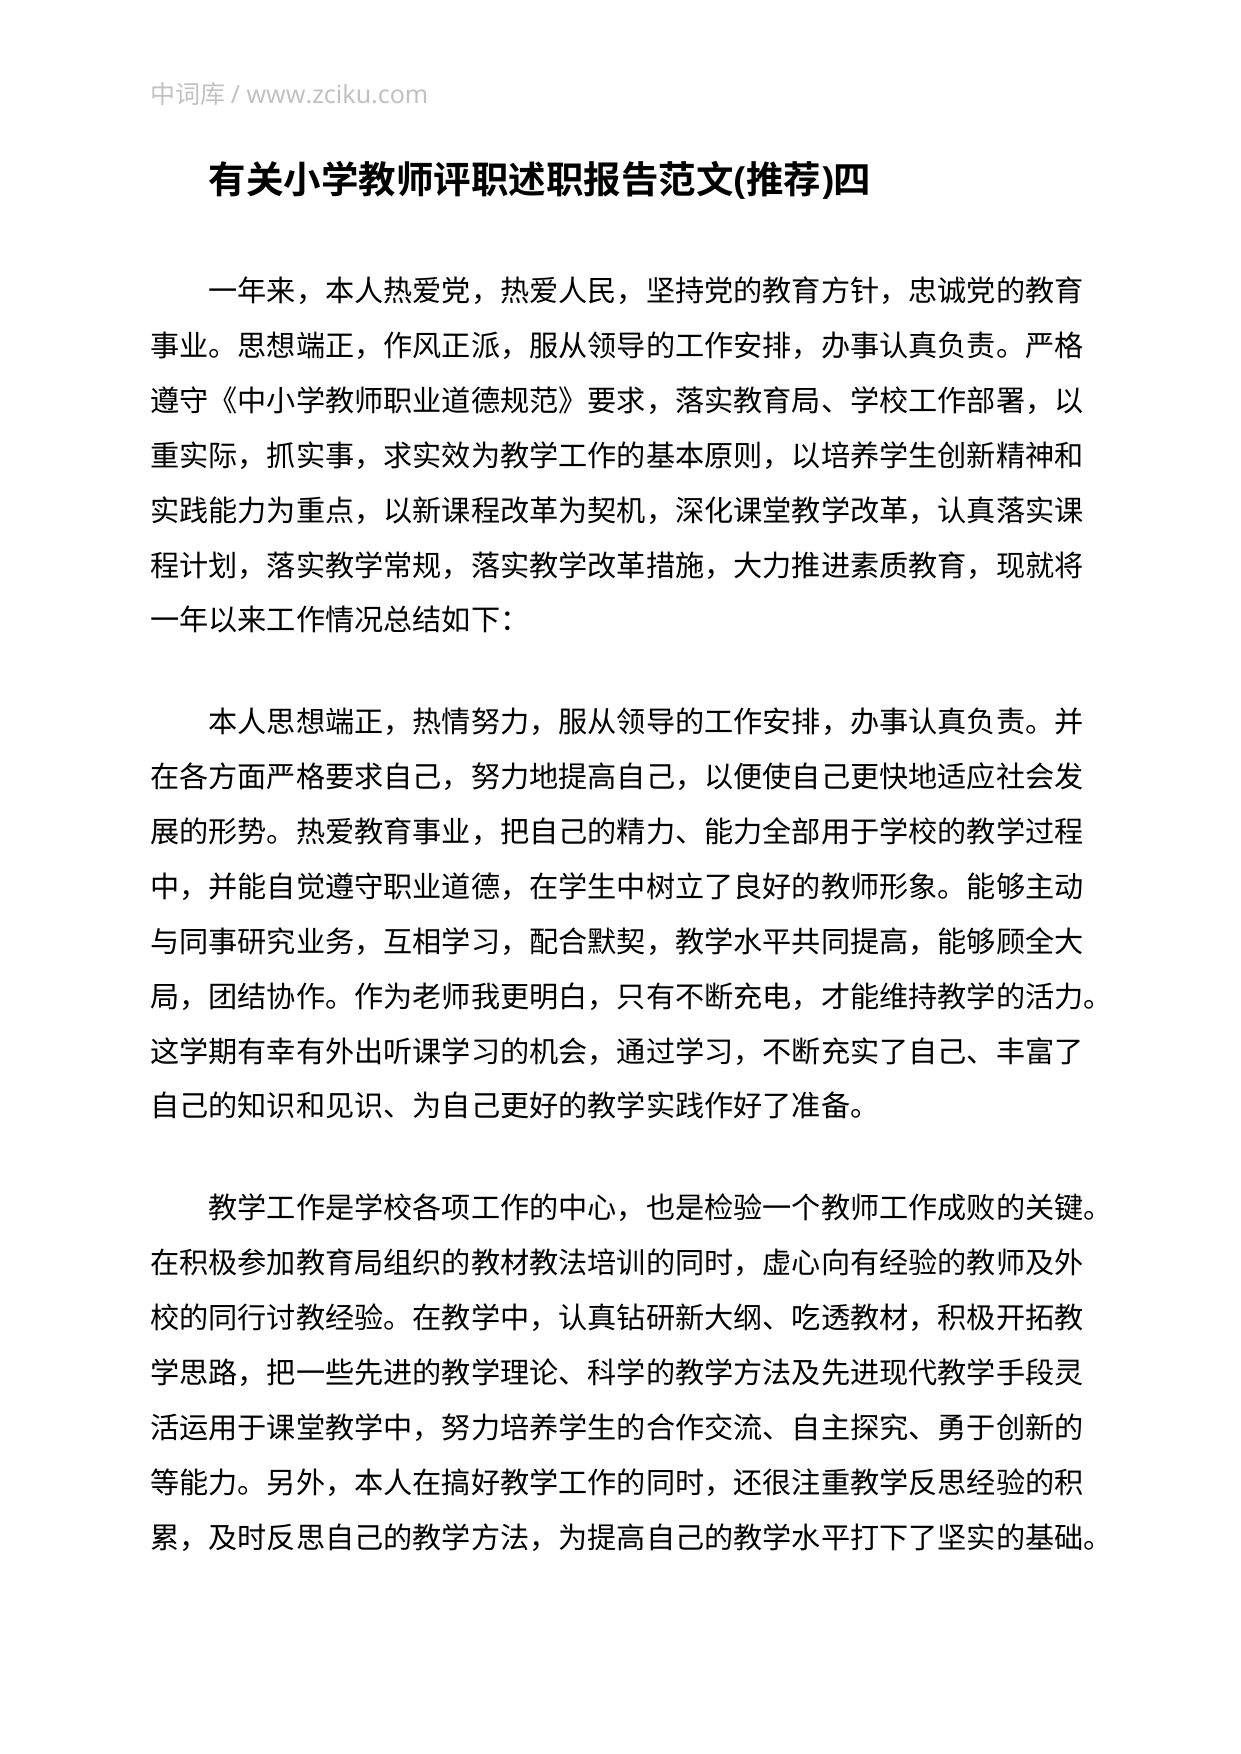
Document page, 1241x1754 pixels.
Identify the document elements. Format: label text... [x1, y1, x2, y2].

text 一年来，本人热爱党，热爱人民，坚持党的教育方针，忠诚党的教育事业。思想端正，作风正派，服从领导的工作安排，办事认真负责。严格遵守《中小学教师职业道德规范》要求，落实教育局、学校工作部署，以重实际，抓实事，求实效为教学工作的基本原则，以培养学生创新精神和实践能力为重点，以新课程改革为契机，深化课堂教学改革，认真落实课程计划，落实教学常规，落实教学改革措施，大力推进素质教育，现就将一年以来工作情况总结如下： [150, 268, 1090, 639]
text 教学工作是学校各项工作的中心，也是检验一个教师工作成败的关键。在积极参加教育局组织的教材教法培训的同时，虚心向有经验的教师及外校的同行讨教经验。在教学中，认真钻研新大纲、吃透教材，积极开拓教学思路，把一些先进的教学理论、科学的教学方法及先进现代教学手段灵活运用于课堂教学中，努力培养学生的合作交流、自主探究、勇于创新的等能力。另外，本人在搞好教学工作的同时，还很注重教学反思经验的积累，及时反思自己的教学方法，为提高自己的教学水平打下了坚实的基础。 [150, 1185, 1090, 1556]
text 有关小学教师评职述职报告范文(推荐)四 [150, 150, 1090, 204]
text 本人思想端正，热情努力，服从领导的工作安排，办事认真负责。并在各方面严格要求自己，努力地提高自己，以便使自己更快地适应社会发展的形势。热爱教育事业，把自己的精力、能力全部用于学校的教学过程中，并能自觉遵守职业道德，在学生中树立了良好的教师形象。能够主动与同事研究业务，互相学习，配合默契，教学水平共同提高，能够顾全大局，团结协作。作为老师我更明白，只有不断充电，才能维持教学的活力。这学期有幸有外出听课学习的机会，通过学习，不断充实了自己、丰富了自己的知识和见识、为自己更好的教学实践作好了准备。 [150, 699, 1090, 1125]
